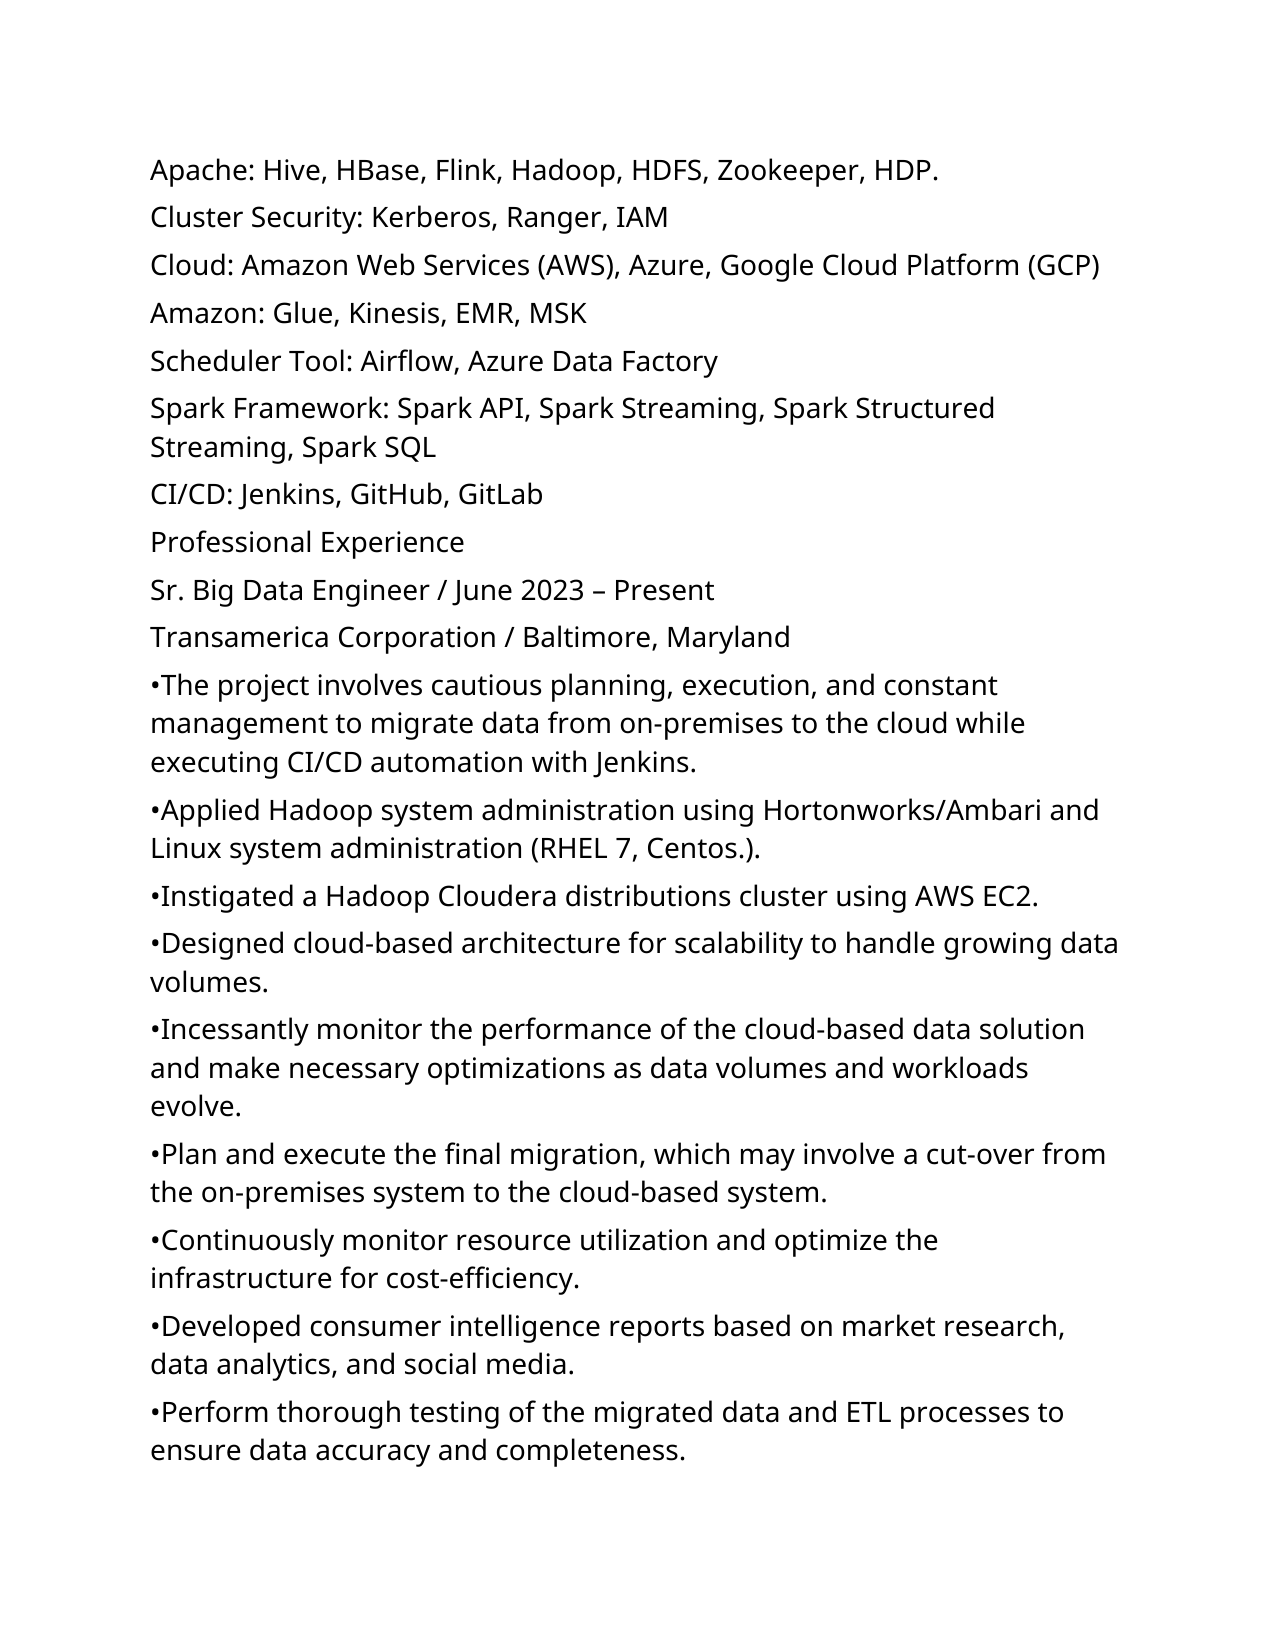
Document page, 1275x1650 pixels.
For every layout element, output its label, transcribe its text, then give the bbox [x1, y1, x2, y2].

text Scheduler Tool: Airflow, Azure Data Factory [150, 341, 1125, 379]
text Apache: Hive, HBase, Flink, Hadoop, HDFS, Zookeeper, HDP. [150, 150, 1125, 188]
text •Instigated a Hadoop Cloudera distributions cluster using AWS EC2. [150, 876, 1125, 914]
text •Perform thorough testing of the migrated data and ETL processes to ensure data accuracy and completeness. [150, 1392, 1125, 1469]
text Cluster Security: Kerberos, Ranger, IAM [150, 198, 1125, 236]
text •Developed consumer intelligence reports based on market research, data analytics, and social media. [150, 1306, 1125, 1383]
text CI/CD: Jenkins, GitHub, GitLab [150, 474, 1125, 513]
text Amazon: Glue, Kinesis, EMR, MSK [150, 293, 1125, 331]
text •Designed cloud-based architecture for scalability to handle growing data volumes. [150, 923, 1125, 1000]
text Sr. Big Data Engineer / June 2023 – Present [150, 570, 1125, 608]
text •Applied Hadoop system administration using Hortonworks/Ambari and Linux system administration (RHEL 7, Centos.). [150, 790, 1125, 866]
text Spark Framework: Spark API, Spark Streaming, Spark Structured Streaming, Spark SQL [150, 388, 1125, 465]
text Cloud: Amazon Web Services (AWS), Azure, Google Cloud Platform (GCP) [150, 245, 1125, 284]
text •Plan and execute the final migration, which may involve a cut-over from the on-premises system to the cloud-based system. [150, 1134, 1125, 1211]
text •Continuously monitor resource utilization and optimize the infrastructure for cost-efficiency. [150, 1220, 1125, 1297]
text •Incessantly monitor the performance of the cloud-based data solution and make necessary optimizations as data volumes and workloads evolve. [150, 1009, 1125, 1124]
text •The project involves cautious planning, execution, and constant management to migrate data from on-premises to the cloud while executing CI/CD automation with Jenkins. [150, 665, 1125, 780]
text Professional Experience [150, 522, 1125, 561]
text Transamerica Corporation / Baltimore, Maryland [150, 618, 1125, 656]
